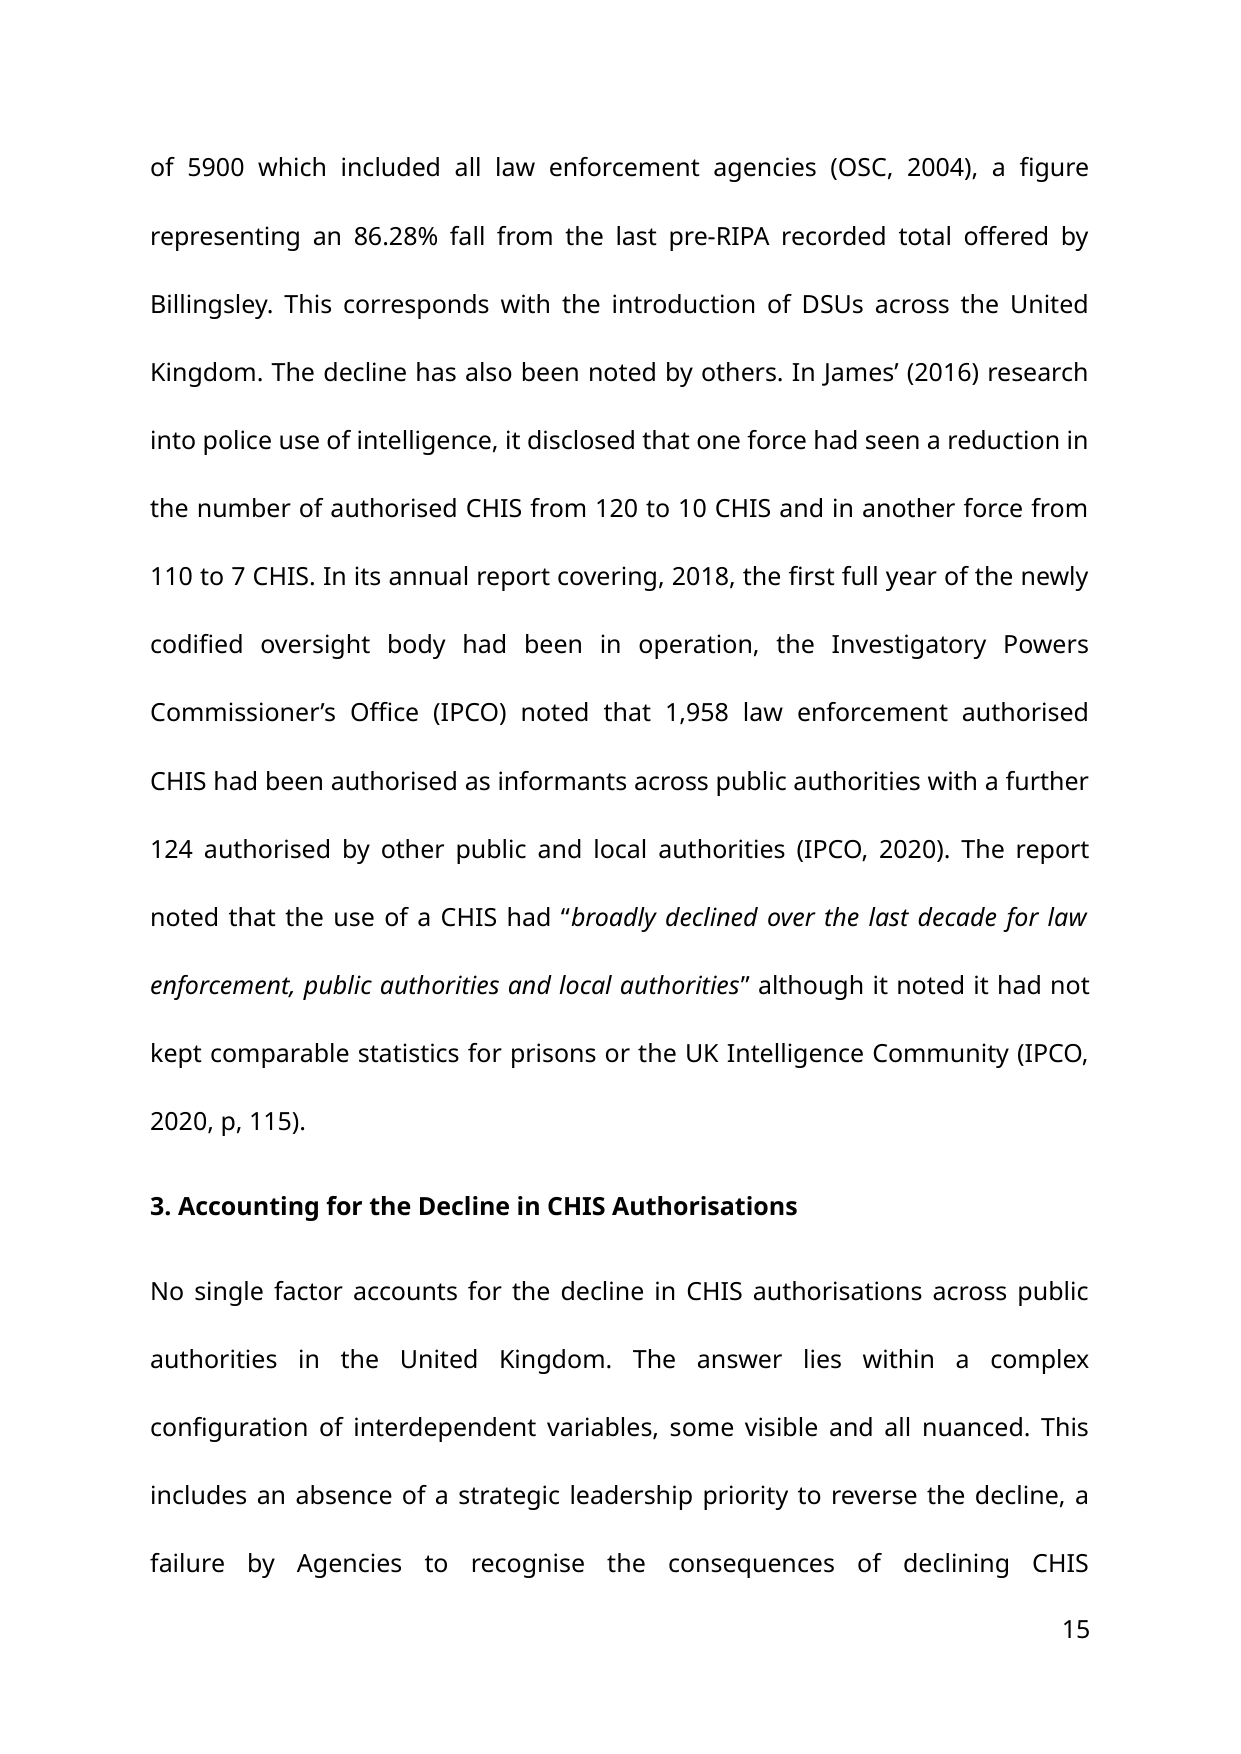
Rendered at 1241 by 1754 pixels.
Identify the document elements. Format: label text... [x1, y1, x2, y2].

text 3. Accounting for the Decline in CHIS Authorisations [150, 1188, 1090, 1223]
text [150, 1273, 1090, 1580]
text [150, 150, 1090, 1138]
